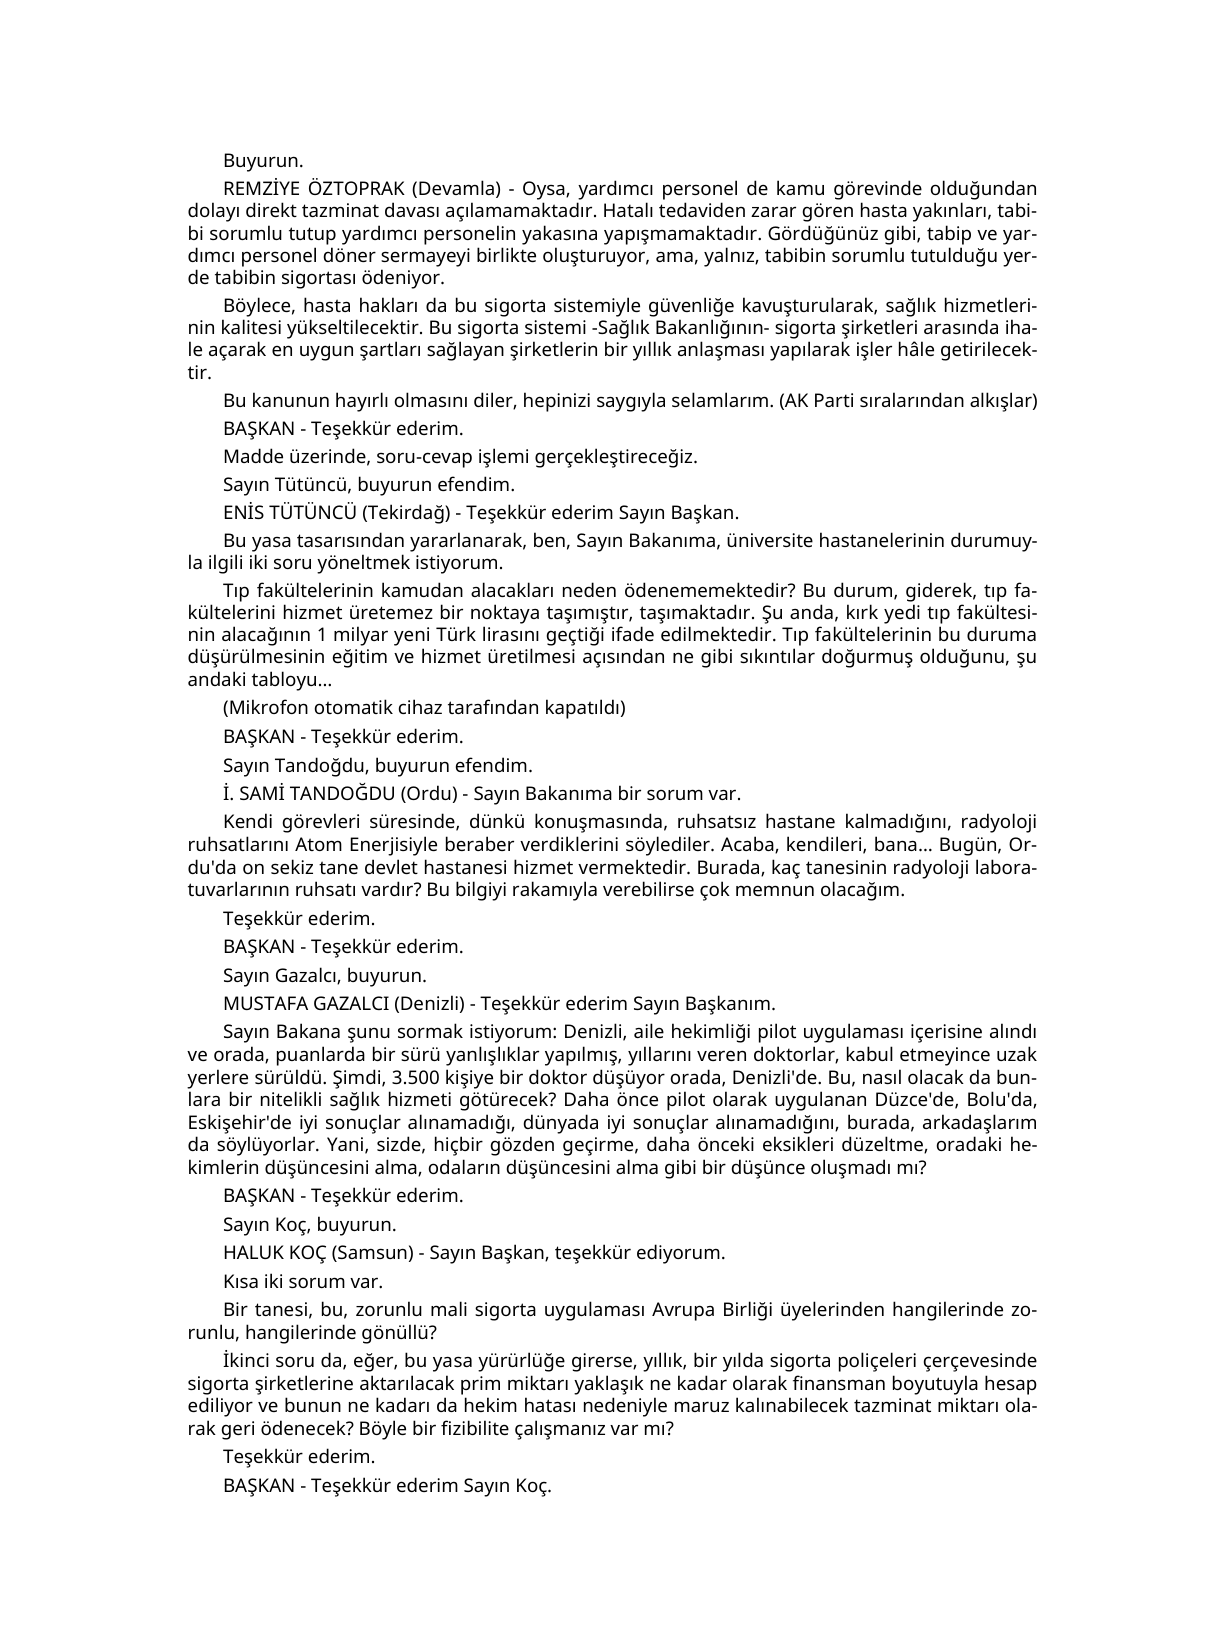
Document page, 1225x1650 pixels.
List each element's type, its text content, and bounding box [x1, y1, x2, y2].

text BAŞKAN - Teşekkür ederim Sayın Koç. [187, 1474, 1037, 1497]
text HALUK KOÇ (Samsun) - Sayın Başkan, teşekkür ediyorum. [187, 1242, 1037, 1264]
text Kısa iki sorum var. [187, 1270, 1037, 1293]
text Sayın Bakana şunu sormak istiyorum: Denizli, aile hekimliği pilot uygulaması içerisine alındı ve orada, puanlarda bir sürü yanlışlıklar yapılmış, yıllarını veren doktorlar, kabul etmeyince uzak yerlere sürüldü. Şimdi, 3.500 kişiye bir doktor düşüyor orada, Denizli'de. Bu, nasıl olacak da bunlara bir nitelikli sağlık hizmeti götürecek? Daha önce pilot olarak uygulanan Düzce'de, Bolu'da, Eskişehir'de iyi sonuçlar alınamadığı, dünyada iyi sonuçlar alınamadığını, burada, arkadaşlarım da söylüyorlar. Yani, sizde, hiçbir gözden geçirme, daha önceki eksikleri düzeltme, oradaki hekimlerin düşüncesini alma, odaların düşüncesini alma gibi bir düşünce oluşmadı mı? [187, 1021, 1037, 1179]
text Madde üzerinde, soru-cevap işlemi gerçekleştireceğiz. [187, 445, 1037, 468]
text Böylece, hasta hakları da bu sigorta sistemiyle güvenliğe kavuşturularak, sağlık hizmetlerinin kalitesi yükseltilecektir. Bu sigorta sistemi -Sağlık Bakanlığının- sigorta şirketleri arasında ihale açarak en uygun şartları sağlayan şirketlerin bir yıllık anlaşması yapılarak işler hâle getirilecektir. [187, 295, 1037, 383]
text Teşekkür ederim. [187, 907, 1037, 930]
text BAŞKAN - Teşekkür ederim. [187, 417, 1037, 439]
text ENİS TÜTÜNCÜ (Tekirdağ) - Teşekkür ederim Sayın Başkan. [187, 501, 1037, 524]
text (Mikrofon otomatik cihaz tarafından kapatıldı) [187, 696, 1037, 719]
text Kendi görevleri süresinde, dünkü konuşmasında, ruhsatsız hastane kalmadığını, radyoloji ruhsatlarını Atom Enerjisiyle beraber verdiklerini söylediler. Acaba, kendileri, bana… Bugün, Ordu'da on sekiz tane devlet hastanesi hizmet vermektedir. Burada, kaç tanesinin radyoloji laboratuvarlarının ruhsatı vardır? Bu bilgiyi rakamıyla verebilirse çok memnun olacağım. [187, 811, 1037, 901]
text Teşekkür ederim. [187, 1446, 1037, 1468]
text BAŞKAN - Teşekkür ederim. [187, 936, 1037, 958]
text MUSTAFA GAZALCI (Denizli) - Teşekkür ederim Sayın Başkanım. [187, 992, 1037, 1015]
text Bu kanunun hayırlı olmasını diler, hepinizi saygıyla selamlarım. (AK Parti sıralarından alkışlar) [187, 389, 1037, 412]
text Bir tanesi, bu, zorunlu mali sigorta uygulaması Avrupa Birliği üyelerinden hangilerinde zorunlu, hangilerinde gönüllü? [187, 1299, 1037, 1344]
text BAŞKAN - Teşekkür ederim. [187, 1185, 1037, 1207]
text Sayın Koç, buyurun. [187, 1213, 1037, 1236]
text Sayın Gazalcı, buyurun. [187, 964, 1037, 987]
text Sayın Tütüncü, buyurun efendim. [187, 473, 1037, 496]
text REMZİYE ÖZTOPRAK (Devamla) - Oysa, yardımcı personel de kamu görevinde olduğundan dolayı direkt tazminat davası açılamamaktadır. Hatalı tedaviden zarar gören hasta yakınları, tabibi sorumlu tutup yardımcı personelin yakasına yapışmamaktadır. Gördüğünüz gibi, tabip ve yardımcı personel döner sermayeyi birlikte oluşturuyor, ama, yalnız, tabibin sorumlu tutulduğu yerde tabibin sigortası ödeniyor. [187, 178, 1037, 289]
text Tıp fakültelerinin kamudan alacakları neden ödenememektedir? Bu durum, giderek, tıp fakültelerini hizmet üretemez bir noktaya taşımıştır, taşımaktadır. Şu anda, kırk yedi tıp fakültesinin alacağının 1 milyar yeni Türk lirasını geçtiği ifade edilmektedir. Tıp fakültelerinin bu duruma düşürülmesinin eğitim ve hizmet üretilmesi açısından ne gibi sıkıntılar doğurmuş olduğunu, şu andaki tabloyu… [187, 580, 1037, 691]
text Sayın Tandoğdu, buyurun efendim. [187, 754, 1037, 777]
text Buyurun. [187, 150, 1037, 172]
text Bu yasa tasarısından yararlanarak, ben, Sayın Bakanıma, üniversite hastanelerinin durumuyla ilgili iki soru yöneltmek istiyorum. [187, 529, 1037, 574]
text İ. SAMİ TANDOĞDU (Ordu) - Sayın Bakanıma bir sorum var. [187, 782, 1037, 805]
text İkinci soru da, eğer, bu yasa yürürlüğe girerse, yıllık, bir yılda sigorta poliçeleri çerçevesinde sigorta şirketlerine aktarılacak prim miktarı yaklaşık ne kadar olarak finansman boyutuyla hesap ediliyor ve bunun ne kadarı da hekim hatası nedeniyle maruz kalınabilecek tazminat miktarı olarak geri ödenecek? Böyle bir fizibilite çalışmanız var mı? [187, 1350, 1037, 1440]
text BAŞKAN - Teşekkür ederim. [187, 725, 1037, 748]
